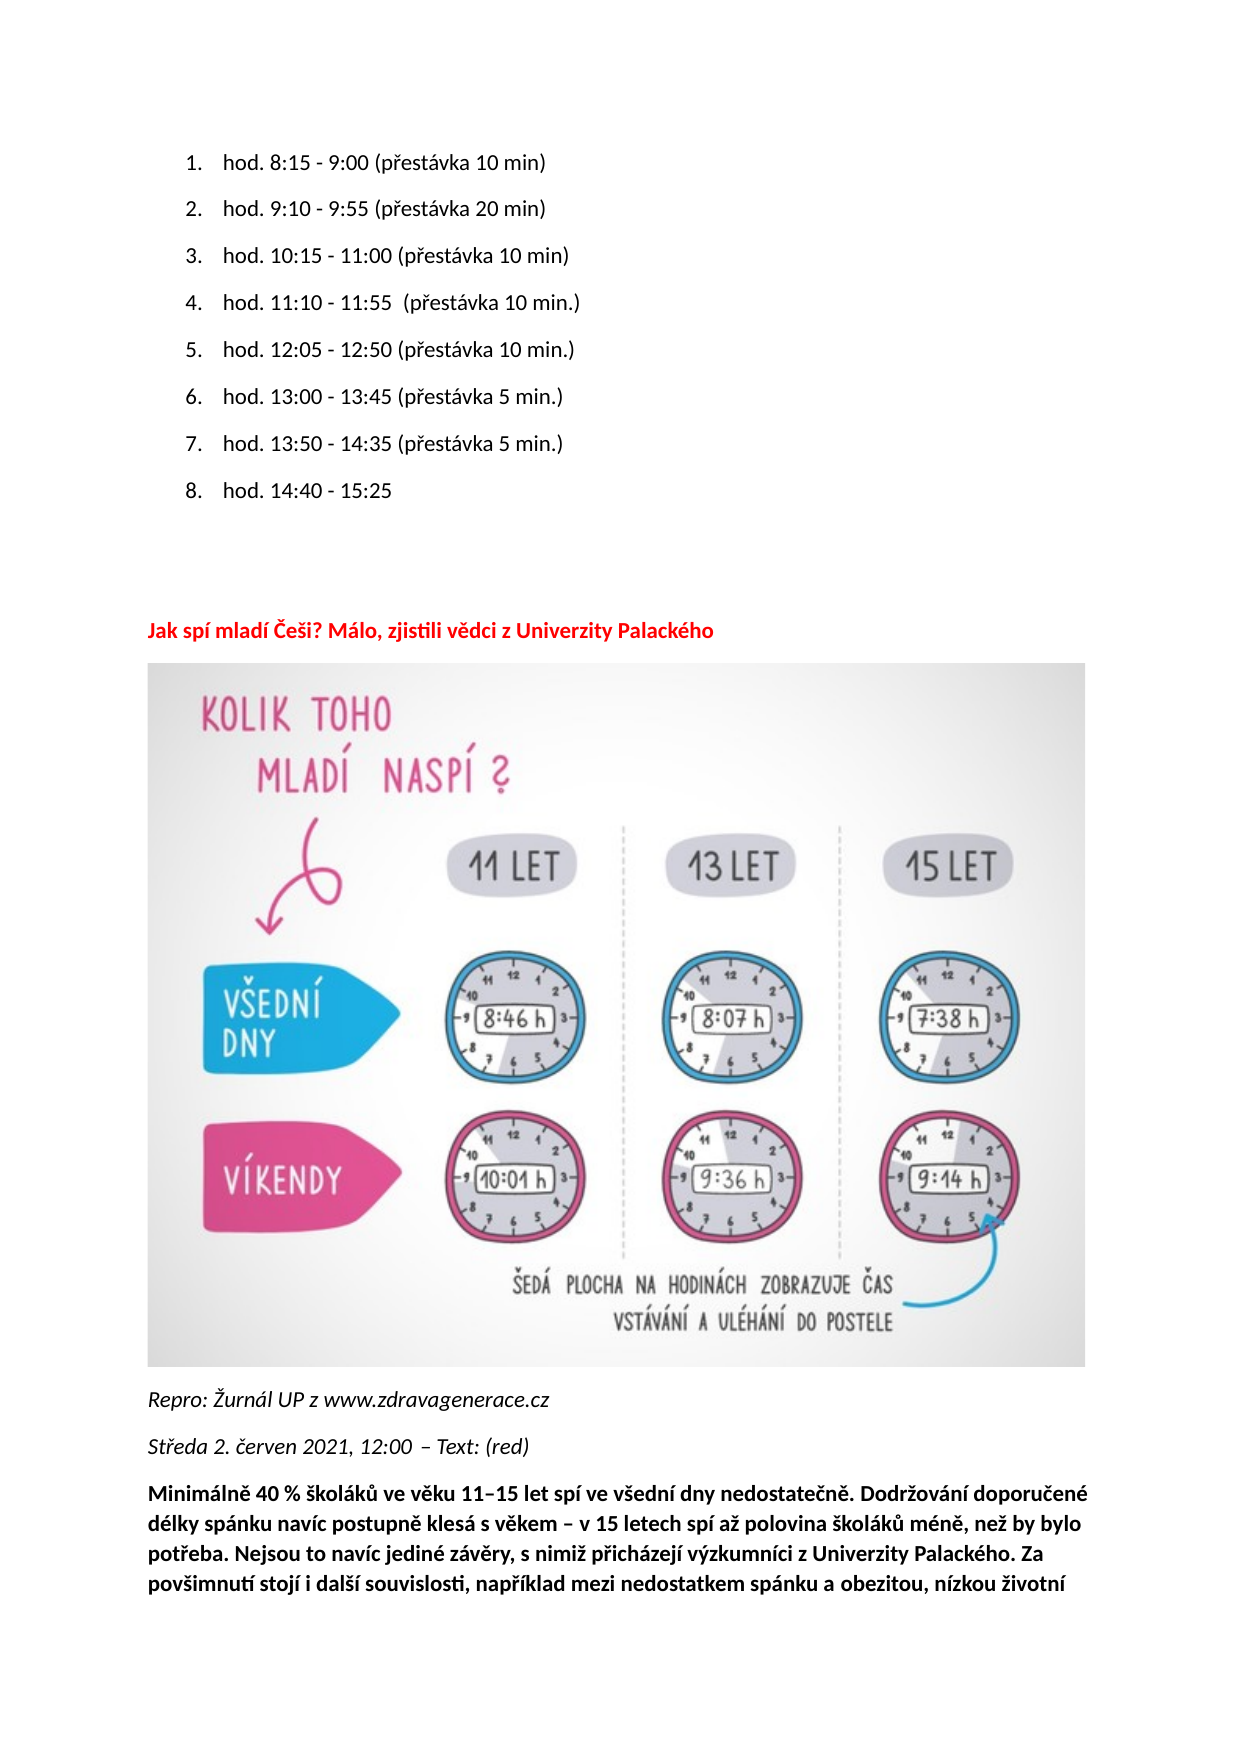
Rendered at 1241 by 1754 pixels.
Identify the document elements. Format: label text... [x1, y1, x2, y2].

list hod. 10:15 - 11:00 (přestávka 10 min) [185, 241, 1093, 269]
list hod. 11:10 - 11:55 (přestávka 10 min.) [185, 288, 1093, 316]
text Repro: Žurnál UP z www.zdravagenerace.cz [148, 1385, 1093, 1413]
list hod. 14:40 - 15:25 [185, 476, 1093, 504]
list hod. 9:10 - 9:55 (přestávka 20 min) [185, 194, 1093, 222]
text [148, 1479, 1093, 1598]
list hod. 13:50 - 14:35 (přestávka 5 min.) [185, 429, 1093, 457]
text Jak spí mladí Češi? Málo, zjistili vědci z Univerzity Palackého [148, 616, 1093, 644]
list hod. 12:05 - 12:50 (přestávka 10 min.) [185, 335, 1093, 363]
picture [147, 663, 1085, 1367]
text Středa 2. červen 2021, 12:00 – Text: (red) [148, 1432, 1093, 1460]
list hod. 13:00 - 13:45 (přestávka 5 min.) [185, 382, 1093, 410]
list hod. 8:15 - 9:00 (přestávka 10 min) [185, 148, 1093, 176]
